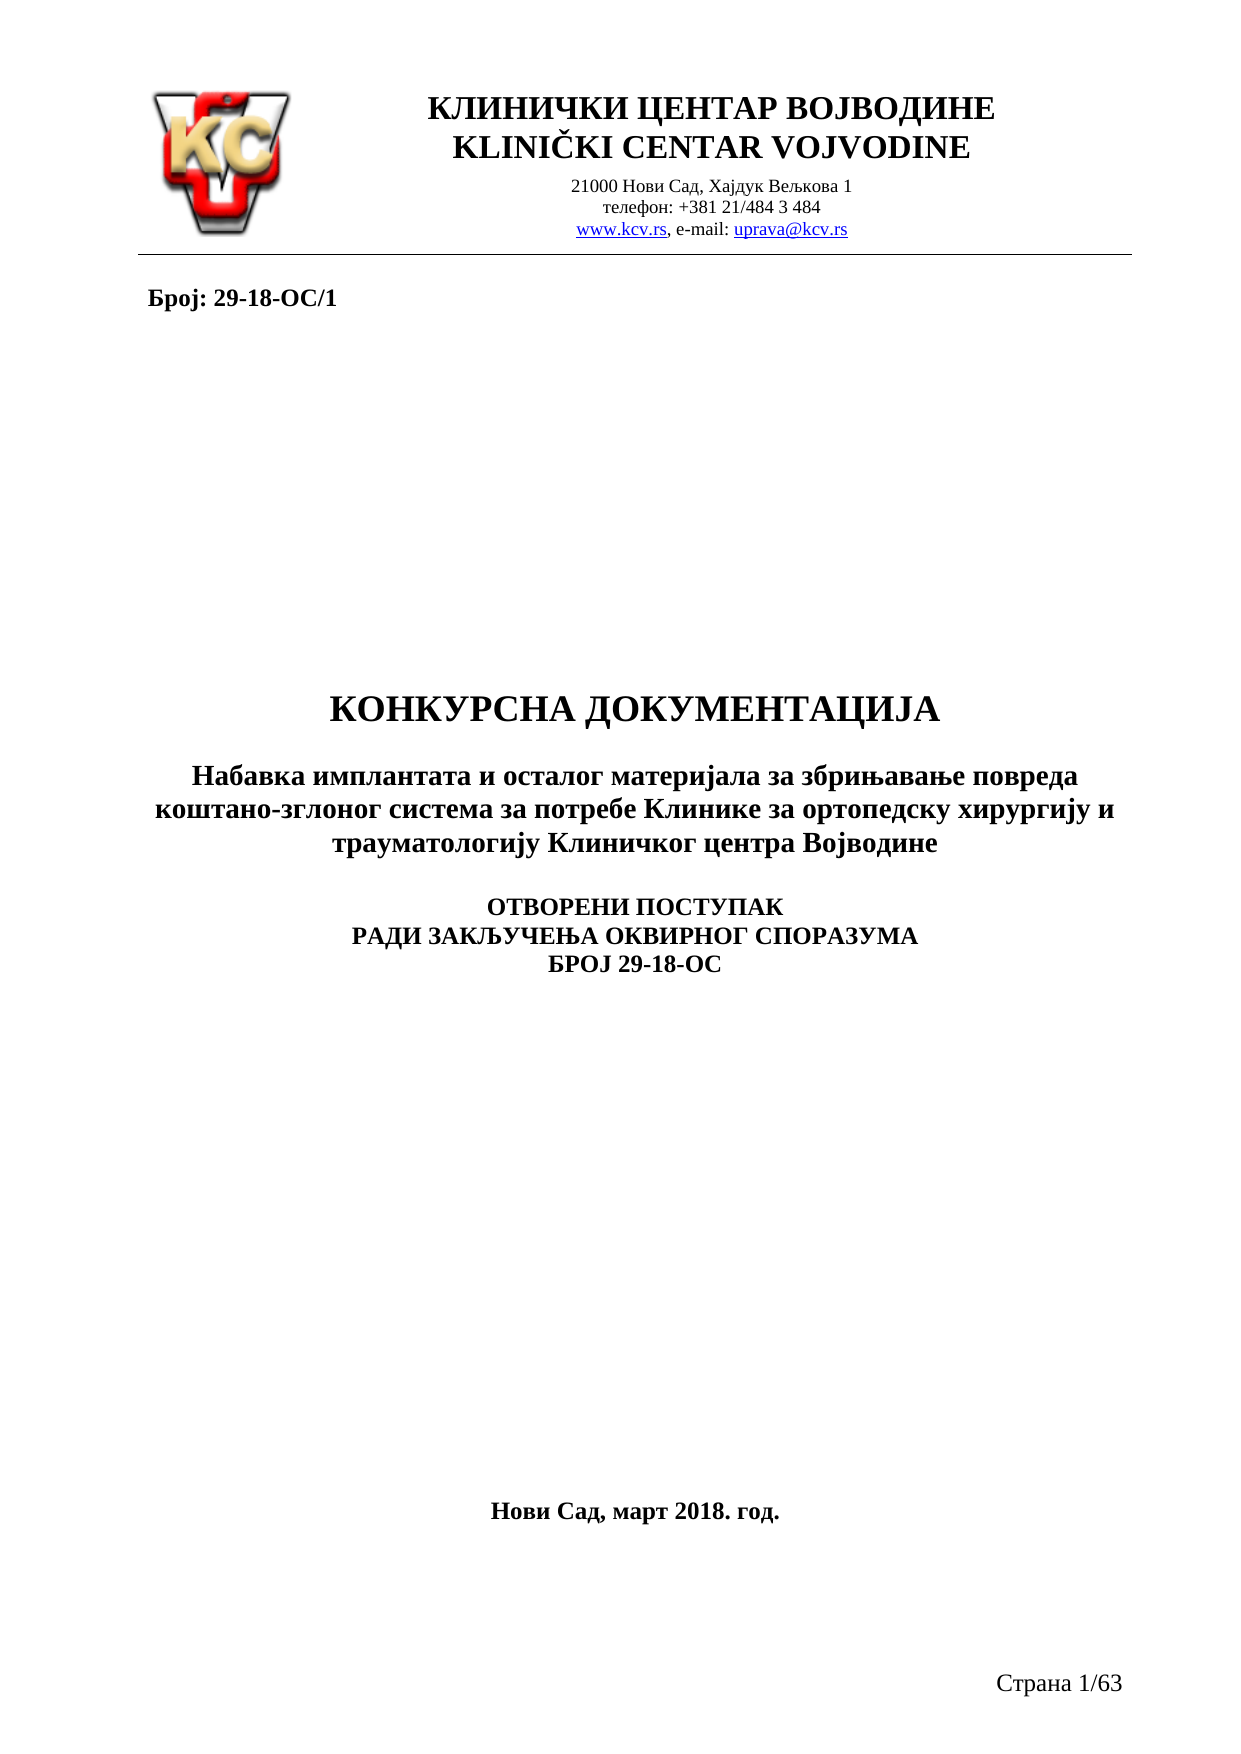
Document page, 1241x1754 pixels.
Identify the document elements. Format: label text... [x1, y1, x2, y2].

text РАДИ ЗАКЉУЧЕЊА ОКВИРНОГ СПОРАЗУМА [148, 921, 1122, 949]
text БРОЈ 29-18-ОС [148, 949, 1122, 978]
text Набавка имплантата и осталог материјала за збрињавање повреда коштано-зглоног система за потребе Клинике за ортопедску хирургију и трауматологију Клиничког центра Војводине [148, 758, 1122, 858]
table_header [138, 89, 292, 254]
text Број: 29-18-ОС/1 [148, 283, 1122, 312]
picture [149, 88, 292, 237]
text КОНКУРСНА ДОКУМЕНТАЦИЈА [148, 686, 1122, 729]
table_header КЛИНИЧКИ ЦЕНТАР ВОЈВОДИНЕ KLINIČKI CENTAR VOJVODINE 21000 Нови Сад, Хајдук Вељкова 1 телефон: +381 21/484 3 484 www.kcv.rs, e-mail: uprava@kcv.rs [292, 89, 1132, 254]
text Нови Сад, март 2018. год. [148, 1496, 1122, 1524]
text ОТВОРЕНИ ПОСТУПАК [148, 892, 1122, 921]
